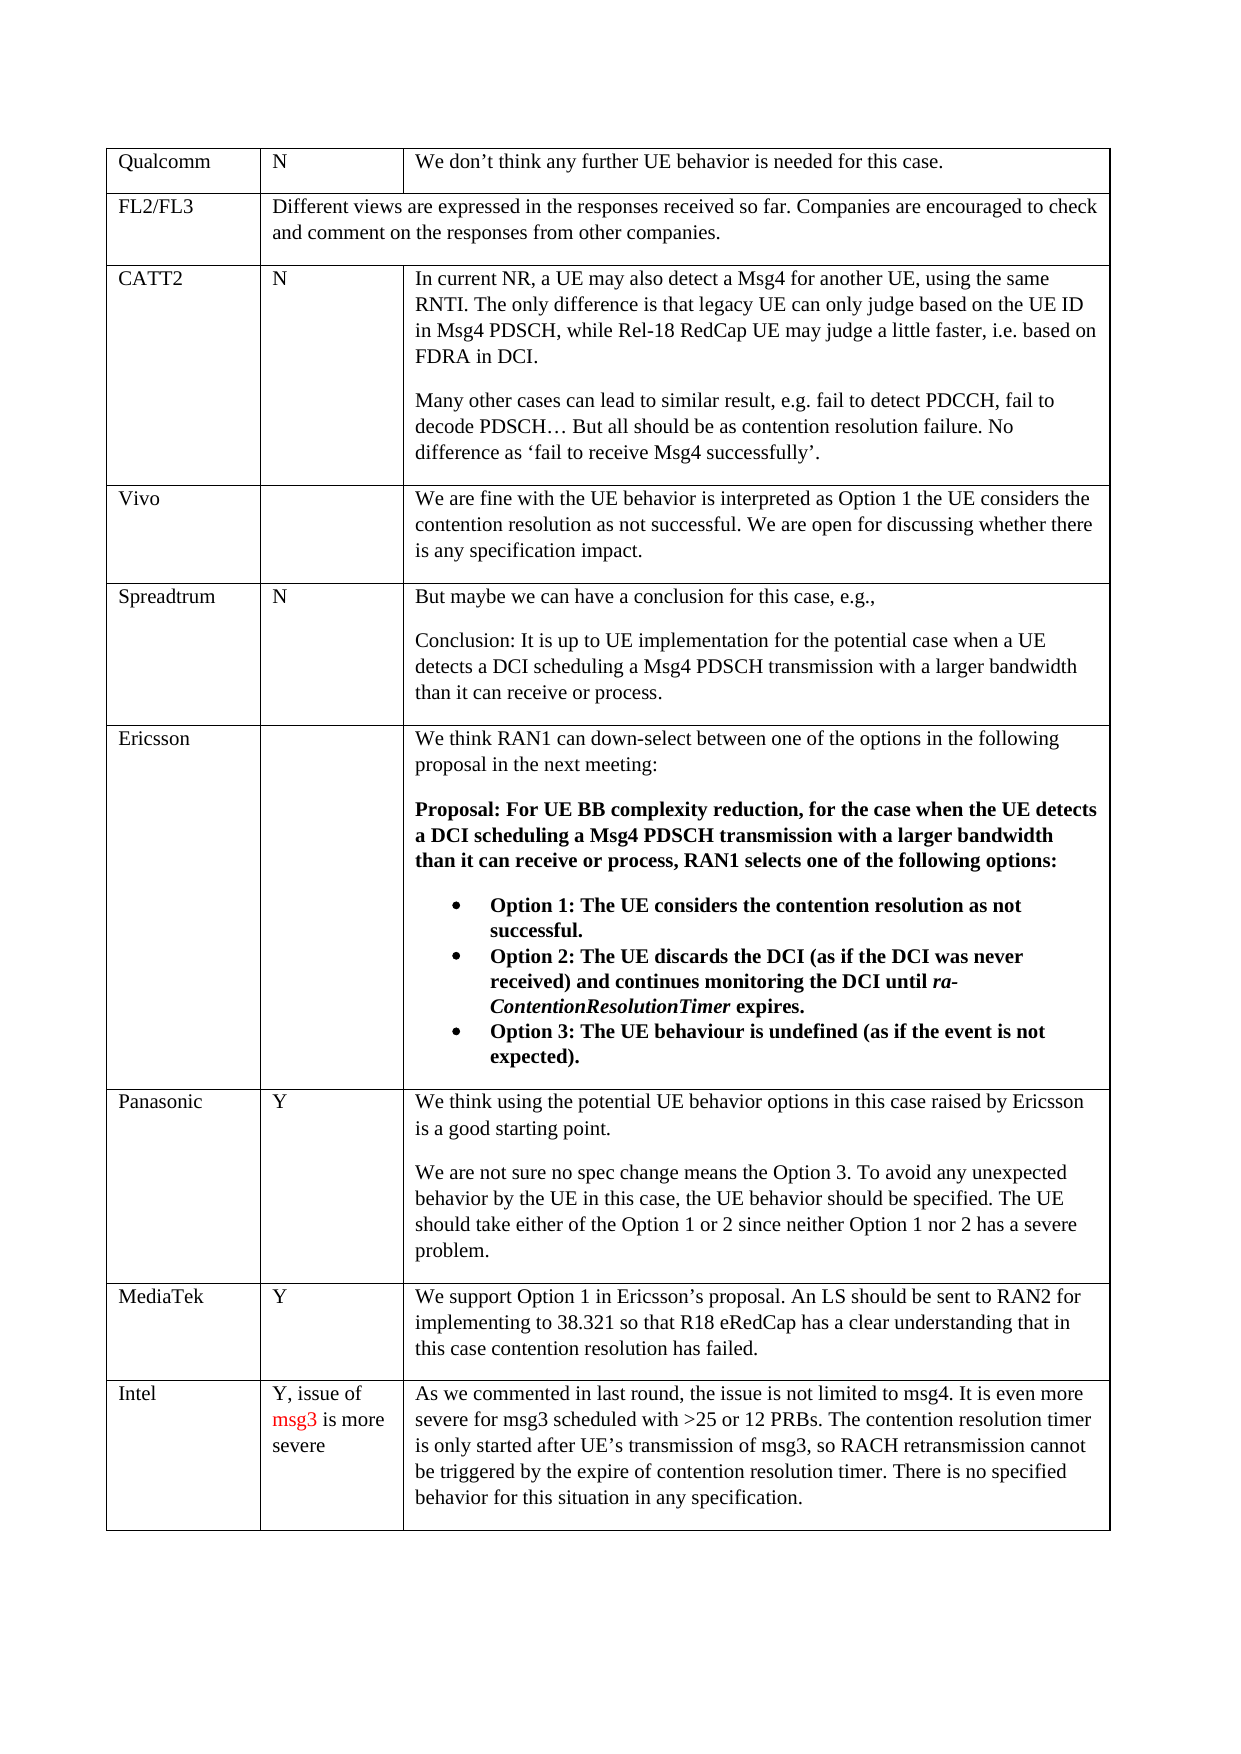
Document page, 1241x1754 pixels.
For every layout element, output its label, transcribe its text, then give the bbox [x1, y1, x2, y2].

table_cell Vivo [107, 486, 260, 583]
table_cell Spreadtrum [107, 584, 260, 725]
table_cell Y [261, 1284, 403, 1380]
table_cell Different views are expressed in the responses received so far. Companies are encouraged to check and comment on the responses from other companies. [261, 194, 1109, 265]
table_cell We think using the potential UE behavior options in this case raised by Ericsson is a good starting point. We are not sure no spec change means the Option 3. To avoid any unexpected behavior by the UE in this case, the UE behavior should be specified. The UE should take either of the Option 1 or 2 since neither Option 1 nor 2 has a severe problem. [404, 1090, 1109, 1283]
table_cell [261, 1381, 403, 1530]
table_cell N [261, 266, 403, 485]
table_cell Ericsson [107, 726, 260, 1088]
table_cell N [261, 584, 403, 725]
table_cell Panasonic [107, 1090, 260, 1283]
table_cell FL2/FL3 [107, 194, 260, 265]
table_cell We think RAN1 can down-select between one of the options in the following proposal in the next meeting: Proposal: For UE BB complexity reduction, for the case when the UE detects a DCI scheduling a Msg4 PDSCH transmission with a larger bandwidth than it can receive or process, RAN1 selects one of the following options: Option 1: The UE considers the contention resolution as not successful. Option 2: The UE discards the DCI (as if the DCI was never received) and continues monitoring the DCI until ra-ContentionResolutionTimer expires. Option 3: The UE behaviour is undefined (as if the event is not expected). [404, 726, 1109, 1088]
table_cell CATT2 [107, 266, 260, 485]
table_cell N [261, 149, 403, 193]
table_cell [404, 1381, 1109, 1530]
table_cell We are fine with the UE behavior is interpreted as Option 1 the UE considers the contention resolution as not successful. We are open for discussing whether there is any specification impact. [404, 486, 1109, 583]
table_cell But maybe we can have a conclusion for this case, e.g., Conclusion: It is up to UE implementation for the potential case when a UE detects a DCI scheduling a Msg4 PDSCH transmission with a larger bandwidth than it can receive or process. [404, 584, 1109, 725]
table_cell In current NR, a UE may also detect a Msg4 for another UE, using the same RNTI. The only difference is that legacy UE can only judge based on the UE ID in Msg4 PDSCH, while Rel-18 RedCap UE may judge a little faster, i.e. based on FDRA in DCI. Many other cases can lead to similar result, e.g. fail to detect PDCCH, fail to decode PDSCH… But all should be as contention resolution failure. No difference as ‘fail to receive Msg4 successfully’. [404, 266, 1109, 485]
table_cell Intel [107, 1381, 260, 1530]
table_cell We support Option 1 in Ericsson’s proposal. An LS should be sent to RAN2 for implementing to 38.321 so that R18 eRedCap has a clear understanding that in this case contention resolution has failed. [404, 1284, 1109, 1380]
table_cell Y [261, 1090, 403, 1283]
table_cell MediaTek [107, 1284, 260, 1380]
table_cell Qualcomm [107, 149, 260, 193]
table_cell [261, 726, 403, 1088]
table_cell We don’t think any further UE behavior is needed for this case. [404, 149, 1109, 193]
table_cell [261, 486, 403, 583]
